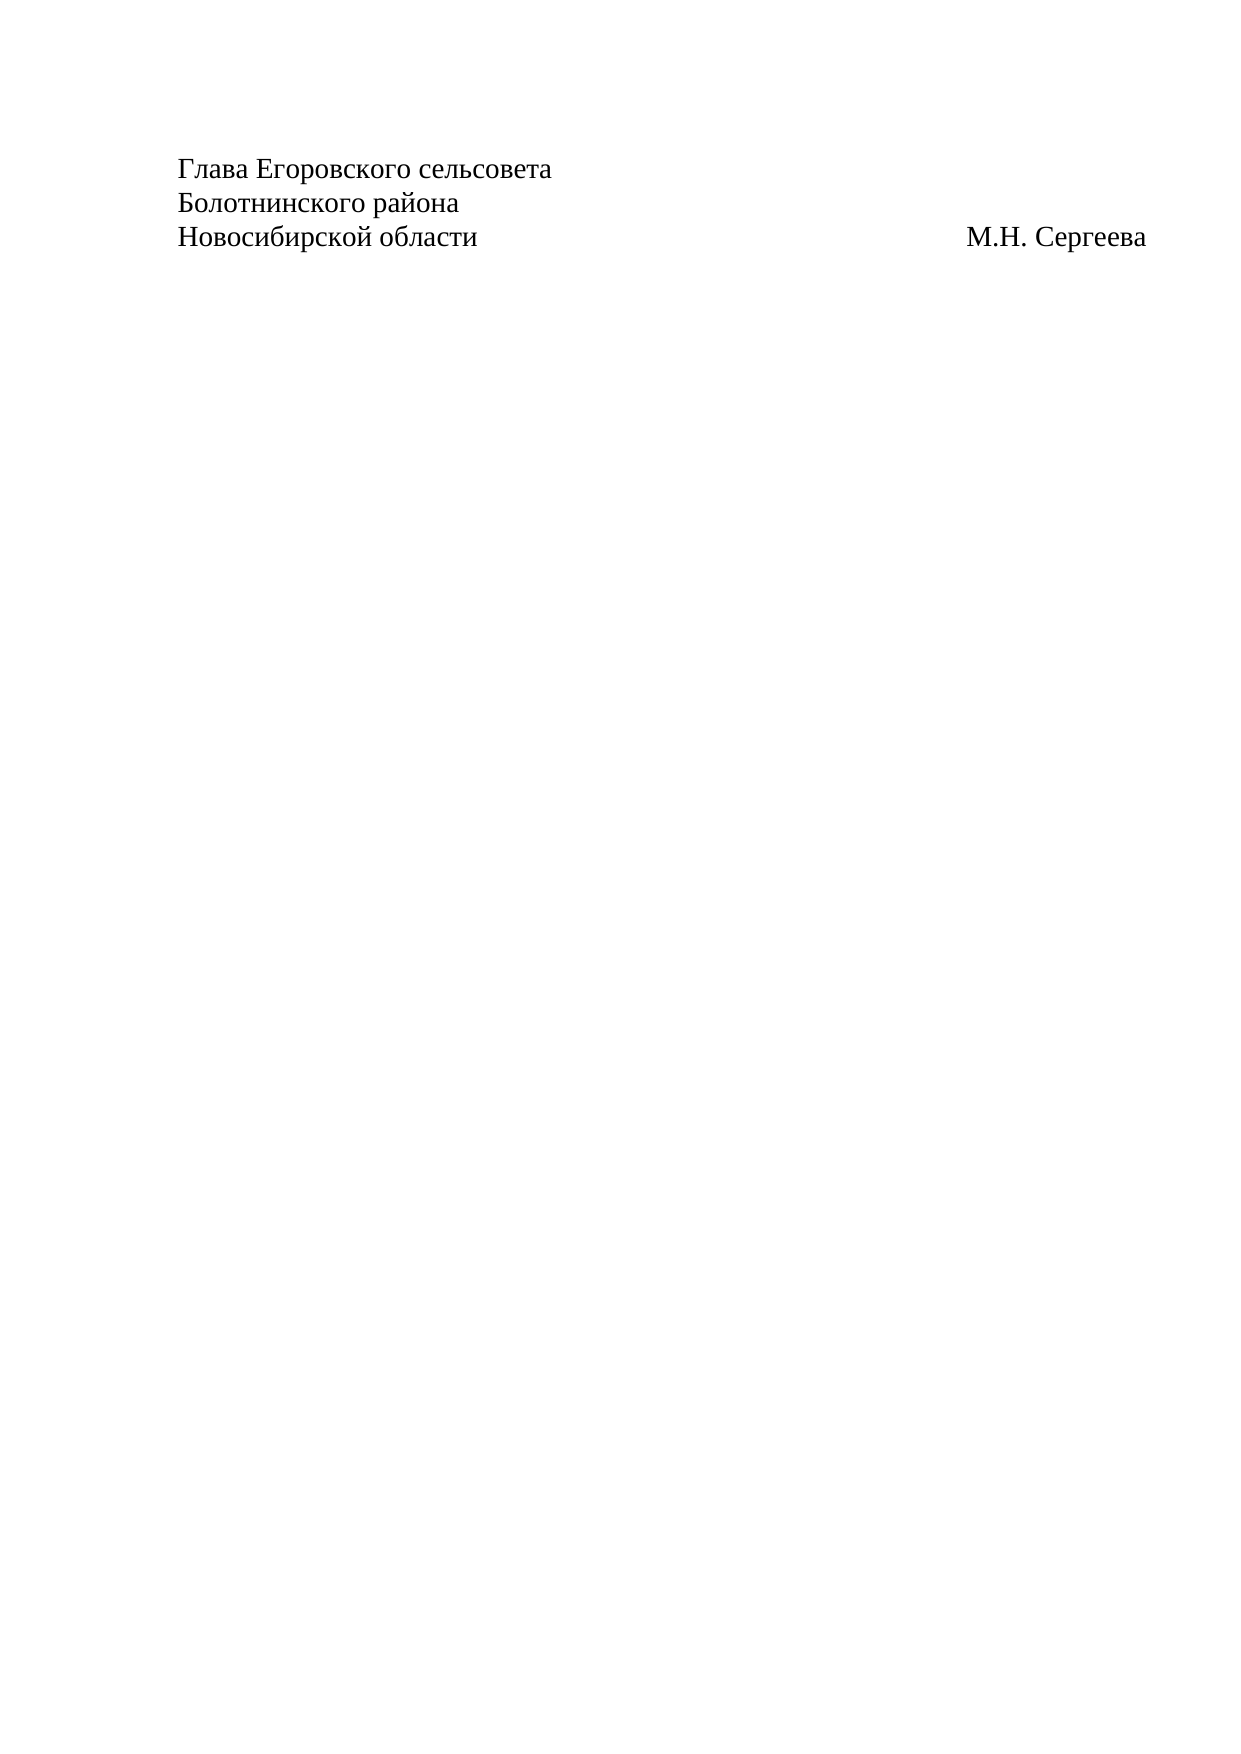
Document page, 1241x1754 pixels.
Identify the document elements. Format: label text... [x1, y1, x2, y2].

text Новосибирской области М.Н. Сергеева [177, 219, 1152, 252]
text Болотнинского района [177, 185, 1152, 219]
text Глава Егоровского сельсовета [177, 152, 1152, 185]
